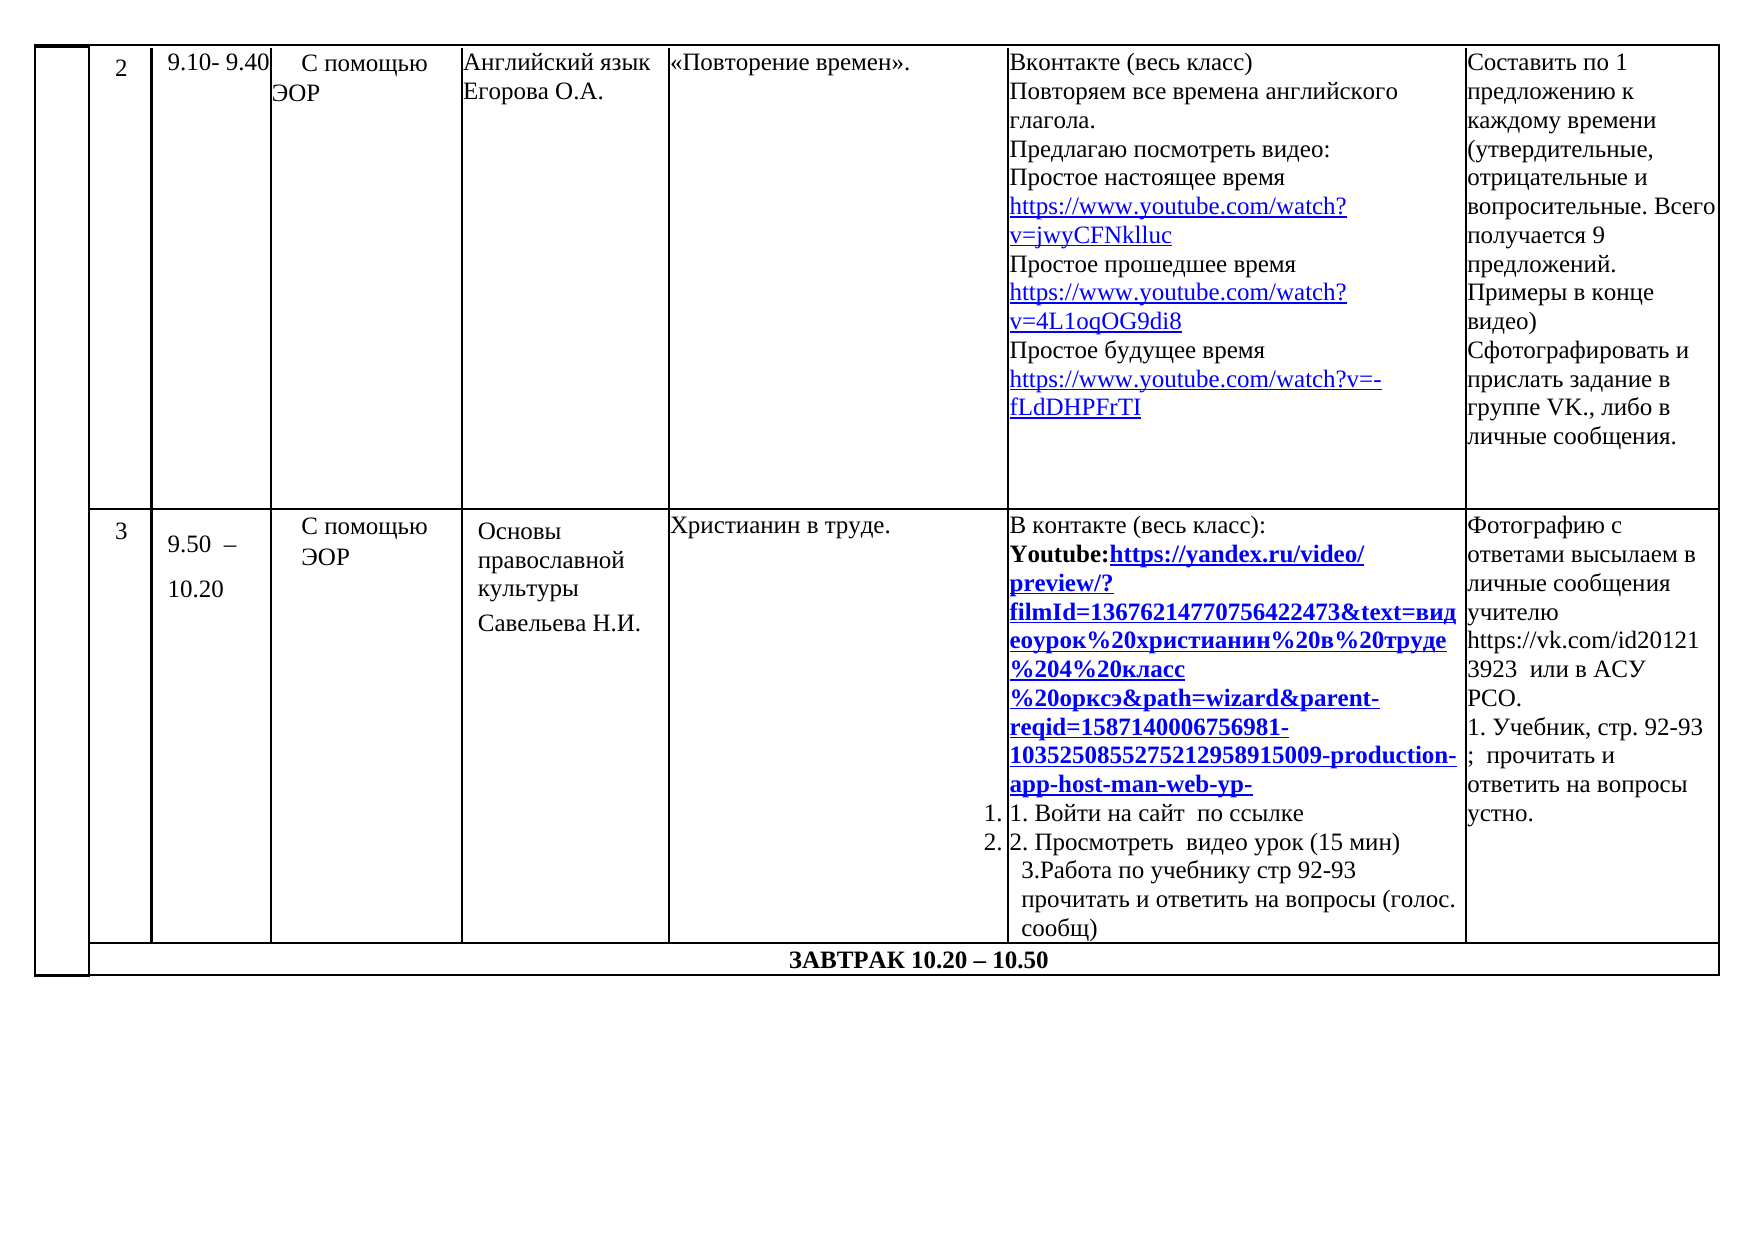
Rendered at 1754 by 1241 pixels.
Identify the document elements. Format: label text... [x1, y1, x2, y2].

table_cell С помощью ЭОР [272, 510, 461, 942]
table_cell Составить по 1 предложению к каждому времени (утвердительные, отрицательные и вопросительные. Всего получается 9 предложений. Примеры в конце видео) Сфотографировать и прислать задание в группе VK., либо в личные сообщения. [1466, 46, 1718, 507]
table_cell Основы православной культуры Савельева Н.И. [463, 510, 668, 942]
table_cell 2 [90, 46, 151, 507]
table_cell Английский язык Егорова О.А. [462, 46, 669, 507]
table_cell Фотографию с ответами высылаем в личные сообщения учителю https://vk.com/id201213923 или в АСУ РСО. 1. Учебник, стр. 92-93 ; прочитать и ответить на вопросы устно. [1467, 510, 1718, 942]
table_cell 3 [90, 510, 150, 942]
table_cell 9.10- 9.40 [151, 46, 271, 507]
table_cell ЗАВТРАК 10.20 – 10.50 [90, 944, 1718, 974]
table_cell «Повторение времен». [669, 46, 1008, 507]
table_cell С помощью ЭОР [271, 46, 462, 507]
table_cell 9.50 – 10.20 [153, 510, 270, 942]
table_cell Вконтакте (весь класс) Повторяем все времена английского глагола. Предлагаю посмотреть видео: Простое настоящее время https://www.youtube.com/watch?v=jwyCFNklluc Простое прошедшее время https://www.youtube.com/watch?v=4L1oqOG9di8 Простое будущее время https://www.youtube.com/watch?v=-fLdDHPFrTI [1008, 46, 1466, 507]
table_cell Христианин в труде. [670, 510, 1007, 942]
table_cell В контакте (весь класс): Youtube:https://yandex.ru/video/preview/?filmId=13676214770756422473&text=видеоурок%20христианин%20в%20труде%204%20класс%20орксэ&path=wizard&parent-reqid=1587140006756981-1035250855275212958915009-production-app-host-man-web-yp- 1. Войти на сайт по ссылке 2. Просмотреть видео урок (15 мин) 3.Работа по учебнику стр 92-93 прочитать и ответить на вопросы (голос. сообщ) [1009, 510, 1465, 942]
